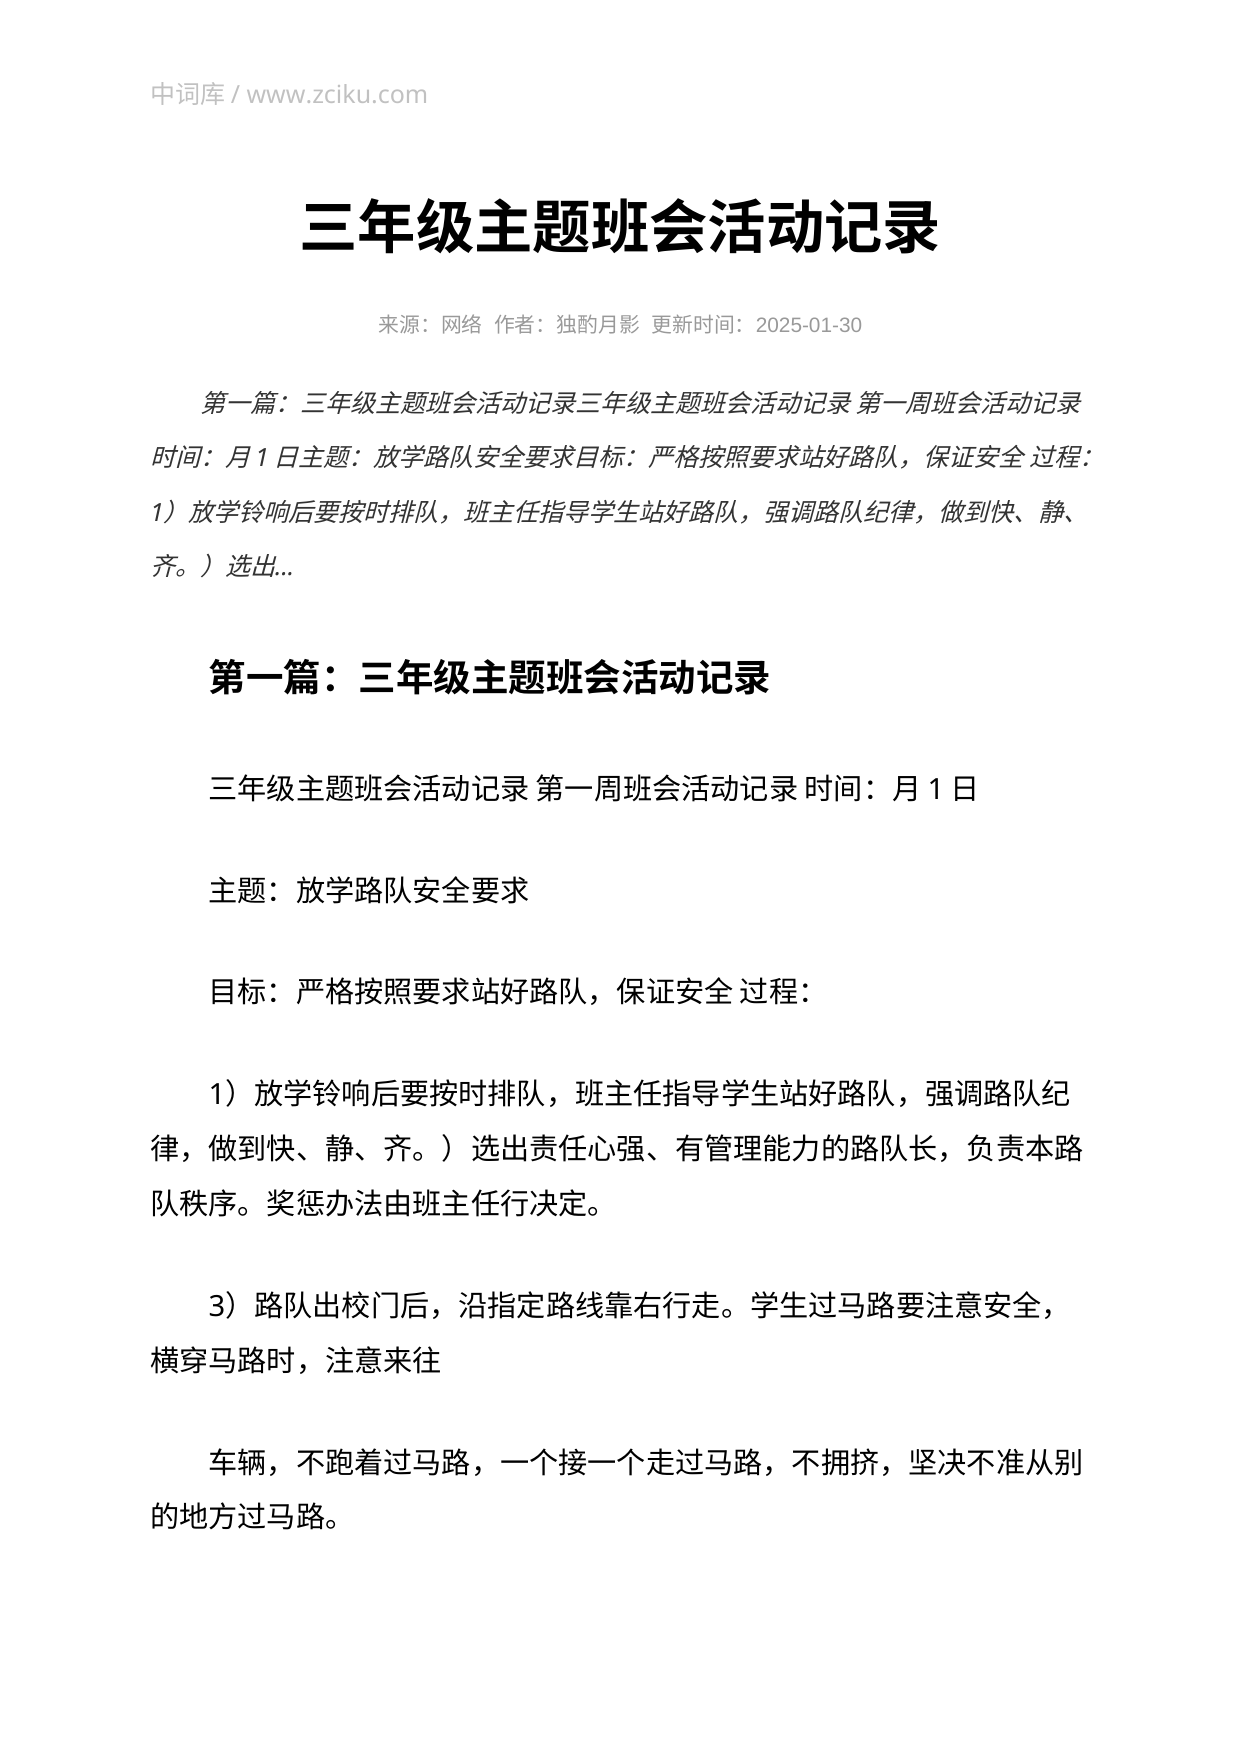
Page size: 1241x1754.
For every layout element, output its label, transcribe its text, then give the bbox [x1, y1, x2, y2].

text 第一篇：三年级主题班会活动记录三年级主题班会活动记录 第一周班会活动记录 时间：月1日主题：放学路队安全要求目标：严格按照要求站好路队，保证安全 过程：1）放学铃响后要按时排队，班主任指导学生站好路队，强调路队纪律，做到快、静、齐。）选出... [150, 383, 1090, 583]
text 目标：严格按照要求站好路队，保证安全 过程： [150, 969, 1090, 1011]
text 三年级主题班会活动记录 第一周班会活动记录 时间：月1日 [150, 765, 1090, 808]
text 1）放学铃响后要按时排队，班主任指导学生站好路队，强调路队纪律，做到快、静、齐。）选出责任心强、有管理能力的路队长，负责本路队秩序。奖惩办法由班主任行决定。 [150, 1071, 1090, 1223]
text 主题：放学路队安全要求 [150, 867, 1090, 909]
subtitle 三年级主题班会活动记录 [150, 181, 1090, 266]
text 车辆，不跑着过马路，一个接一个走过马路，不拥挤，坚决不准从别的地方过马路。 [150, 1439, 1090, 1536]
text 第一篇：三年级主题班会活动记录 [150, 648, 1090, 702]
text 来源：网络 作者：独酌月影 更新时间：2025-01-30 [150, 313, 1090, 337]
text 3）路队出校门后，沿指定路线靠右行走。学生过马路要注意安全，横穿马路时，注意来往 [150, 1282, 1090, 1380]
